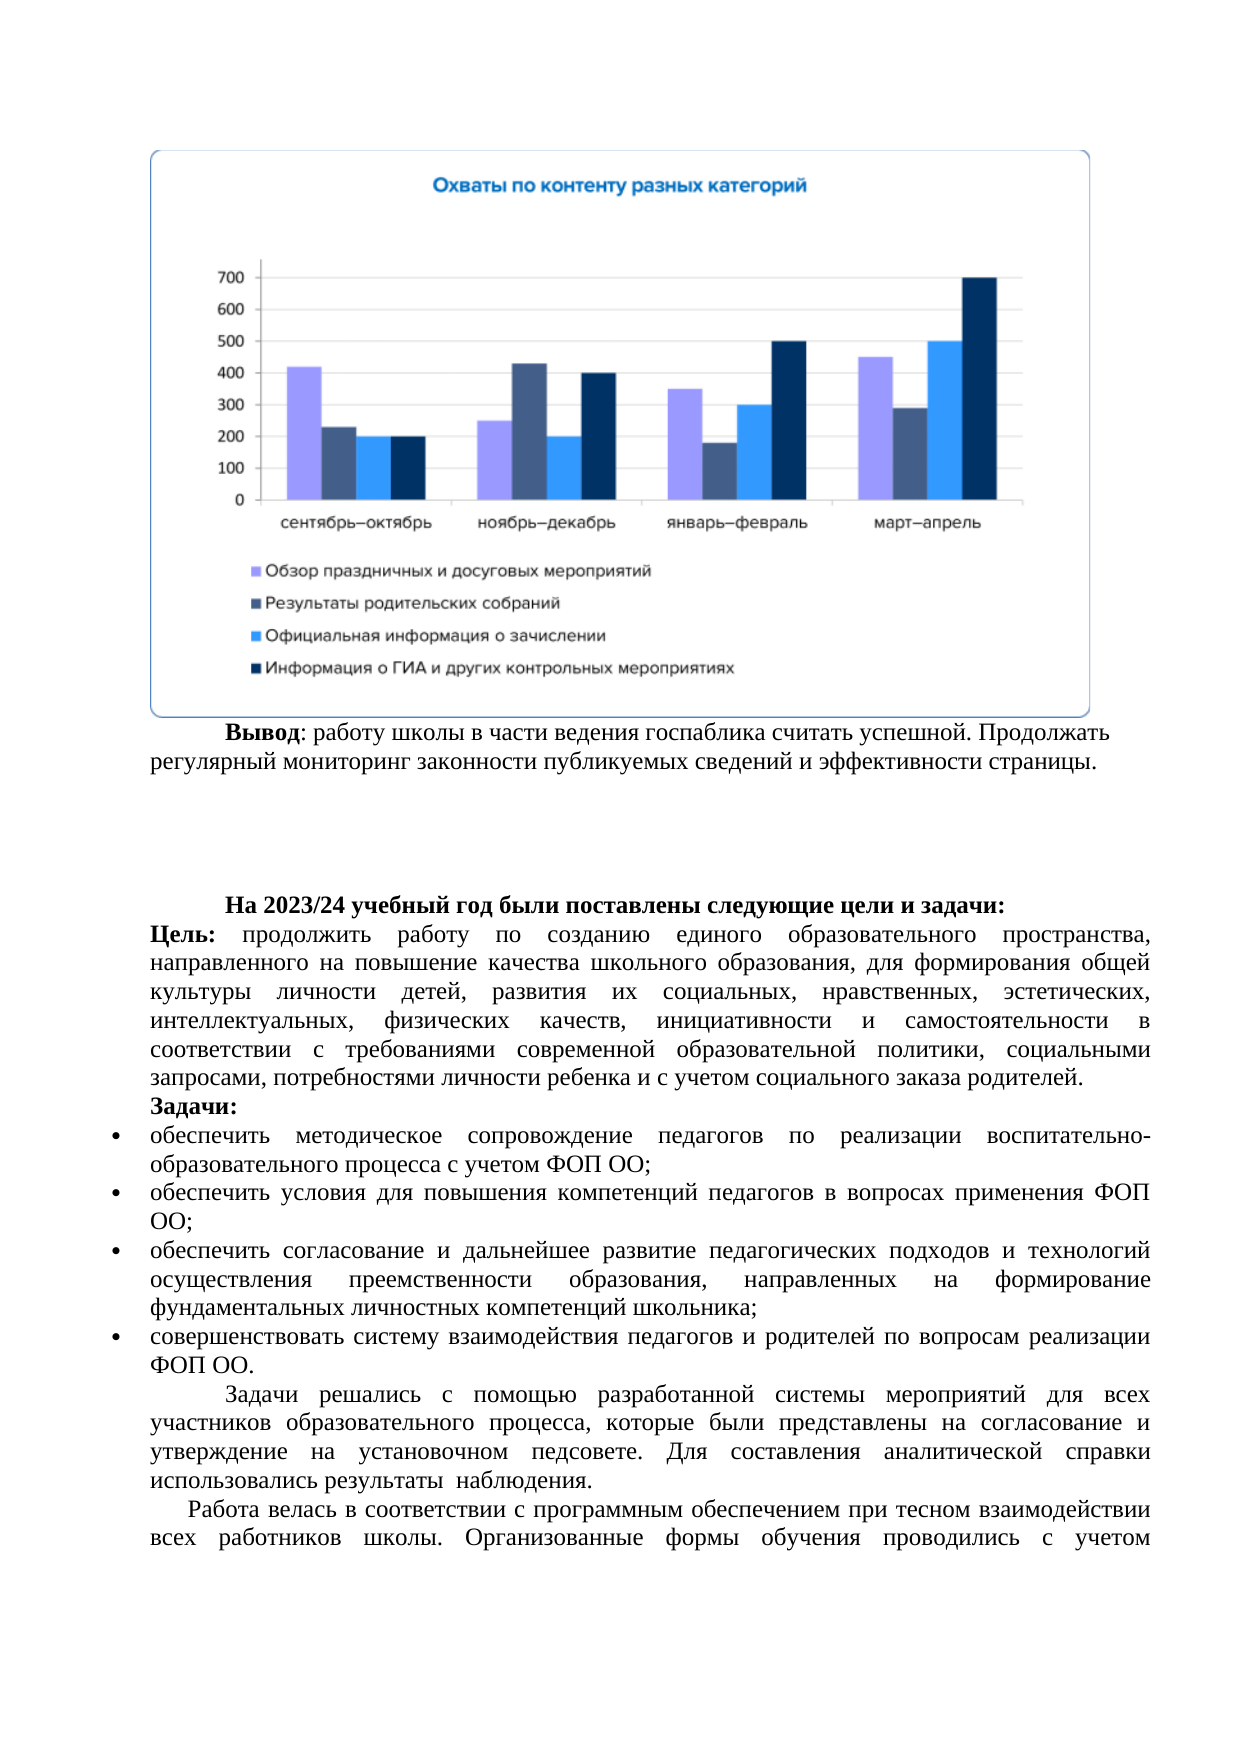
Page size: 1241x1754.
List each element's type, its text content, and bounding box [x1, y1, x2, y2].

text Задачи решались с помощью разработанной системы мероприятий для всех участников образовательного процесса, которые были представлены на согласование и утверждение на установочном педсовете. Для составления аналитической справки использовались результаты наблюдения. [150, 1379, 1152, 1494]
picture [150, 150, 1091, 718]
list обеспечить условия для повышения компетенций педагогов в вопросах применения ФОП ОО; [112, 1177, 1152, 1235]
text Цель: продолжить работу по созданию единого образовательного пространства, направленного на повышение качества школьного образования, для формирования общей культуры личности детей, развития их социальных, нравственных, эстетических, интеллектуальных, физических качеств, инициативности и самостоятельности в соответствии с требованиями современной образовательной политики, социальными запросами, потребностями личности ребенка и с учетом социального заказа родителей. [150, 919, 1152, 1091]
text Вывод: работу школы в части ведения госпаблика считать успешной. Продолжать регулярный мониторинг законности публикуемых сведений и эффективности страницы. [150, 717, 1152, 775]
text На 2023/24 учебный год были поставлены следующие цели и задачи: [150, 890, 1152, 919]
text Задачи: [150, 1091, 1152, 1120]
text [150, 1494, 1152, 1551]
list обеспечить методическое сопровождение педагогов по реализации воспитательно-образовательного процесса с учетом ФОП ОО; [112, 1120, 1152, 1177]
list совершенствовать систему взаимодействия педагогов и родителей по вопросам реализации ФОП ОО. [112, 1321, 1152, 1379]
list обеспечить согласование и дальнейшее развитие педагогических подходов и технологий осуществления преемственности образования, направленных на формирование фундаментальных личностных компетенций школьника; [112, 1235, 1152, 1321]
